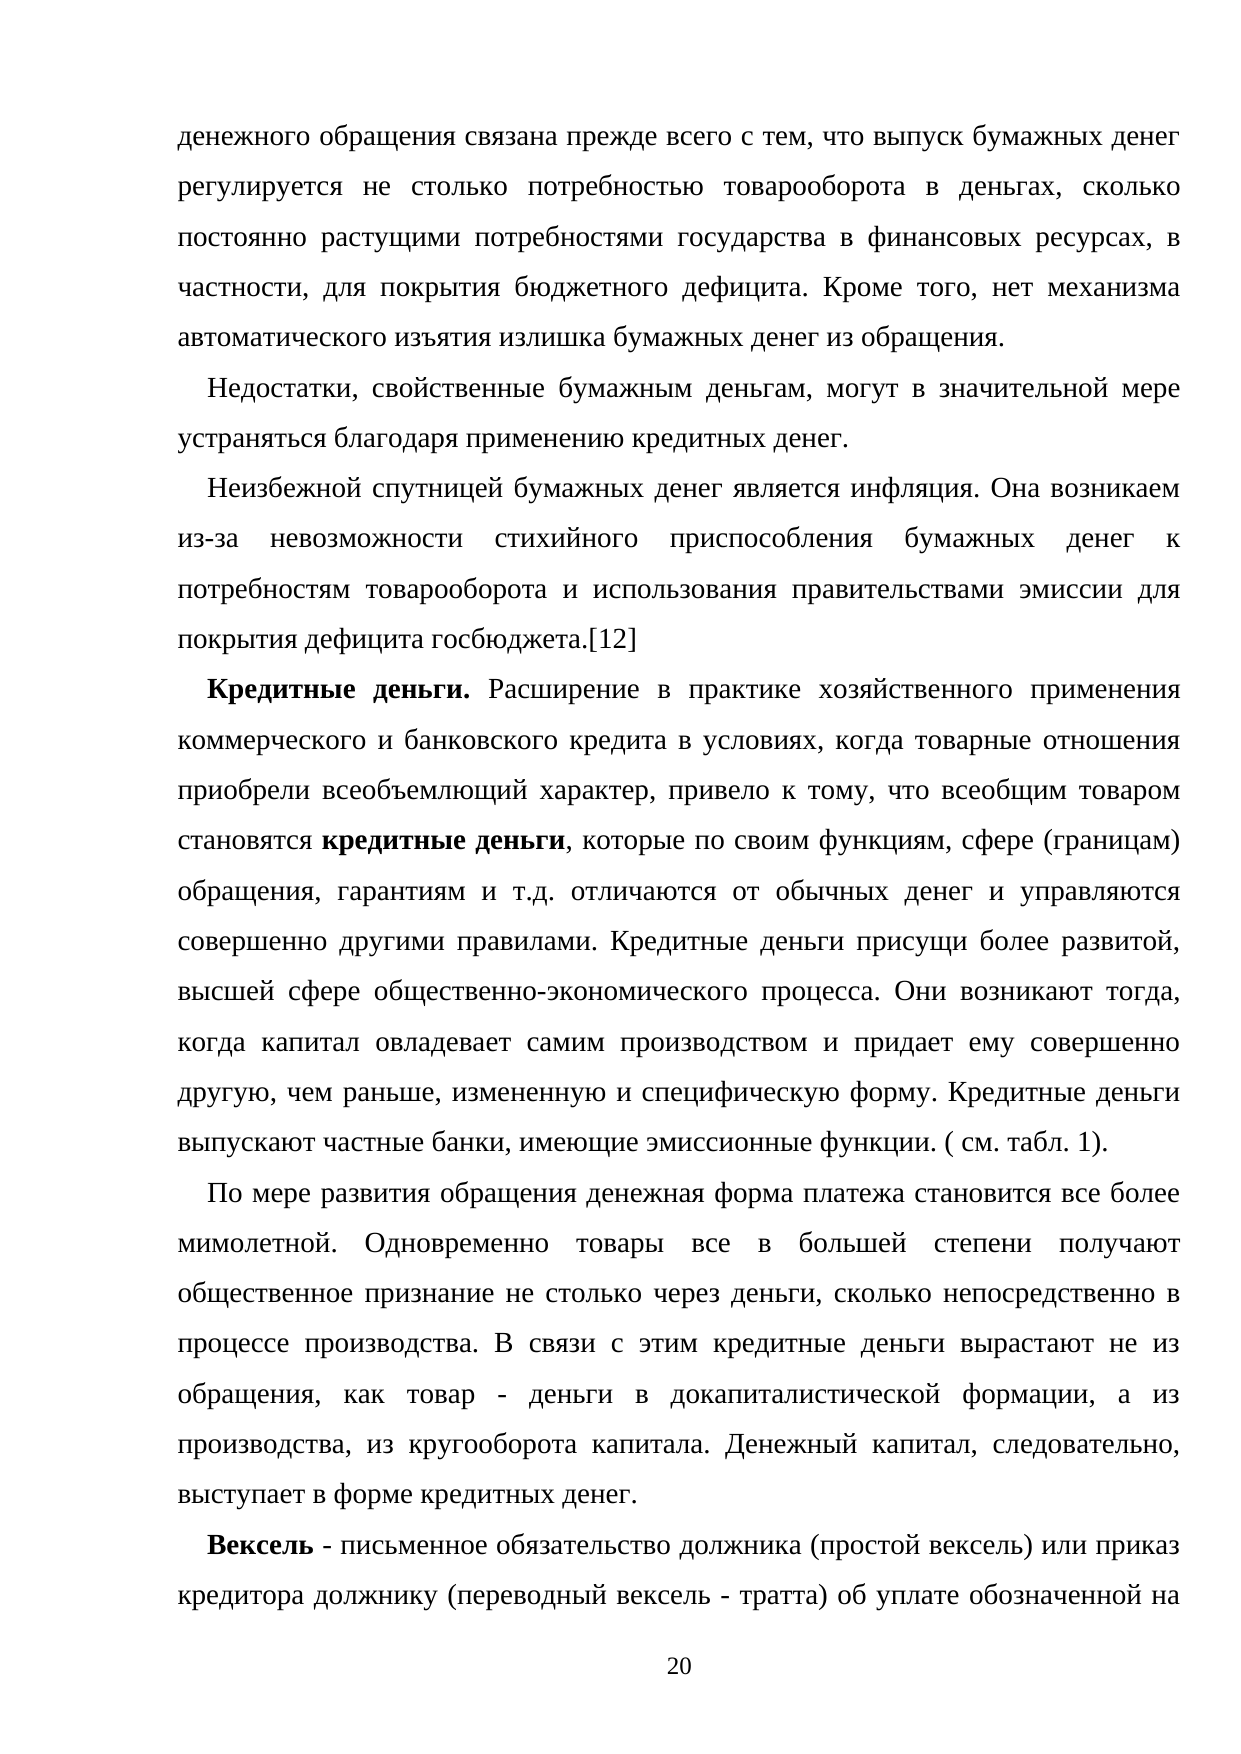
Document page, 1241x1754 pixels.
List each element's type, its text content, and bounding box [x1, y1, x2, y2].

text Кредитные деньги. Расширение в практике хозяйственного применения коммерческого и банковского кредита в условиях, когда товарные отношения приобрели всеобъемлющий характер, привело к тому, что всеобщим товаром становятся кредитные деньги, которые по своим функциям, сфере (границам) обращения, гарантиям и т.д. отличаются от обычных денег и управляются совершенно другими правилами. Кредитные деньги присущи более развитой, высшей сфере общественно-экономического процесса. Они возникают тогда, когда капитал овладевает самим производством и придает ему совершенно другую, чем раньше, измененную и специфическую форму. Кредитные деньги выпускают частные банки, имеющие эмиссионные функции. ( см. табл. 1). [177, 672, 1181, 1158]
text Неизбежной спутницей бумажных денег является инфляция. Она возникаем из-за невозможности стихийного приспособления бумажных денег к потребностям товарооборота и использования правительствами эмиссии для покрытия дефицита госбюджета.[12] [177, 470, 1181, 655]
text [177, 1527, 1181, 1611]
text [177, 118, 1181, 353]
text По мере развития обращения денежная форма платежа становится все более мимолетной. Одновременно товары все в большей степени получают общественное признание не столько через деньги, сколько непосредственно в процессе производства. В связи с этим кредитные деньги вырастают не из обращения, как товар - деньги в докапиталистической формации, а из производства, из кругооборота капитала. Денежный капитал, следовательно, выступает в форме кредитных денег. [177, 1175, 1181, 1510]
text Недостатки, свойственные бумажным деньгам, могут в значительной мере устраняться благодаря применению кредитных денег. [177, 370, 1181, 453]
